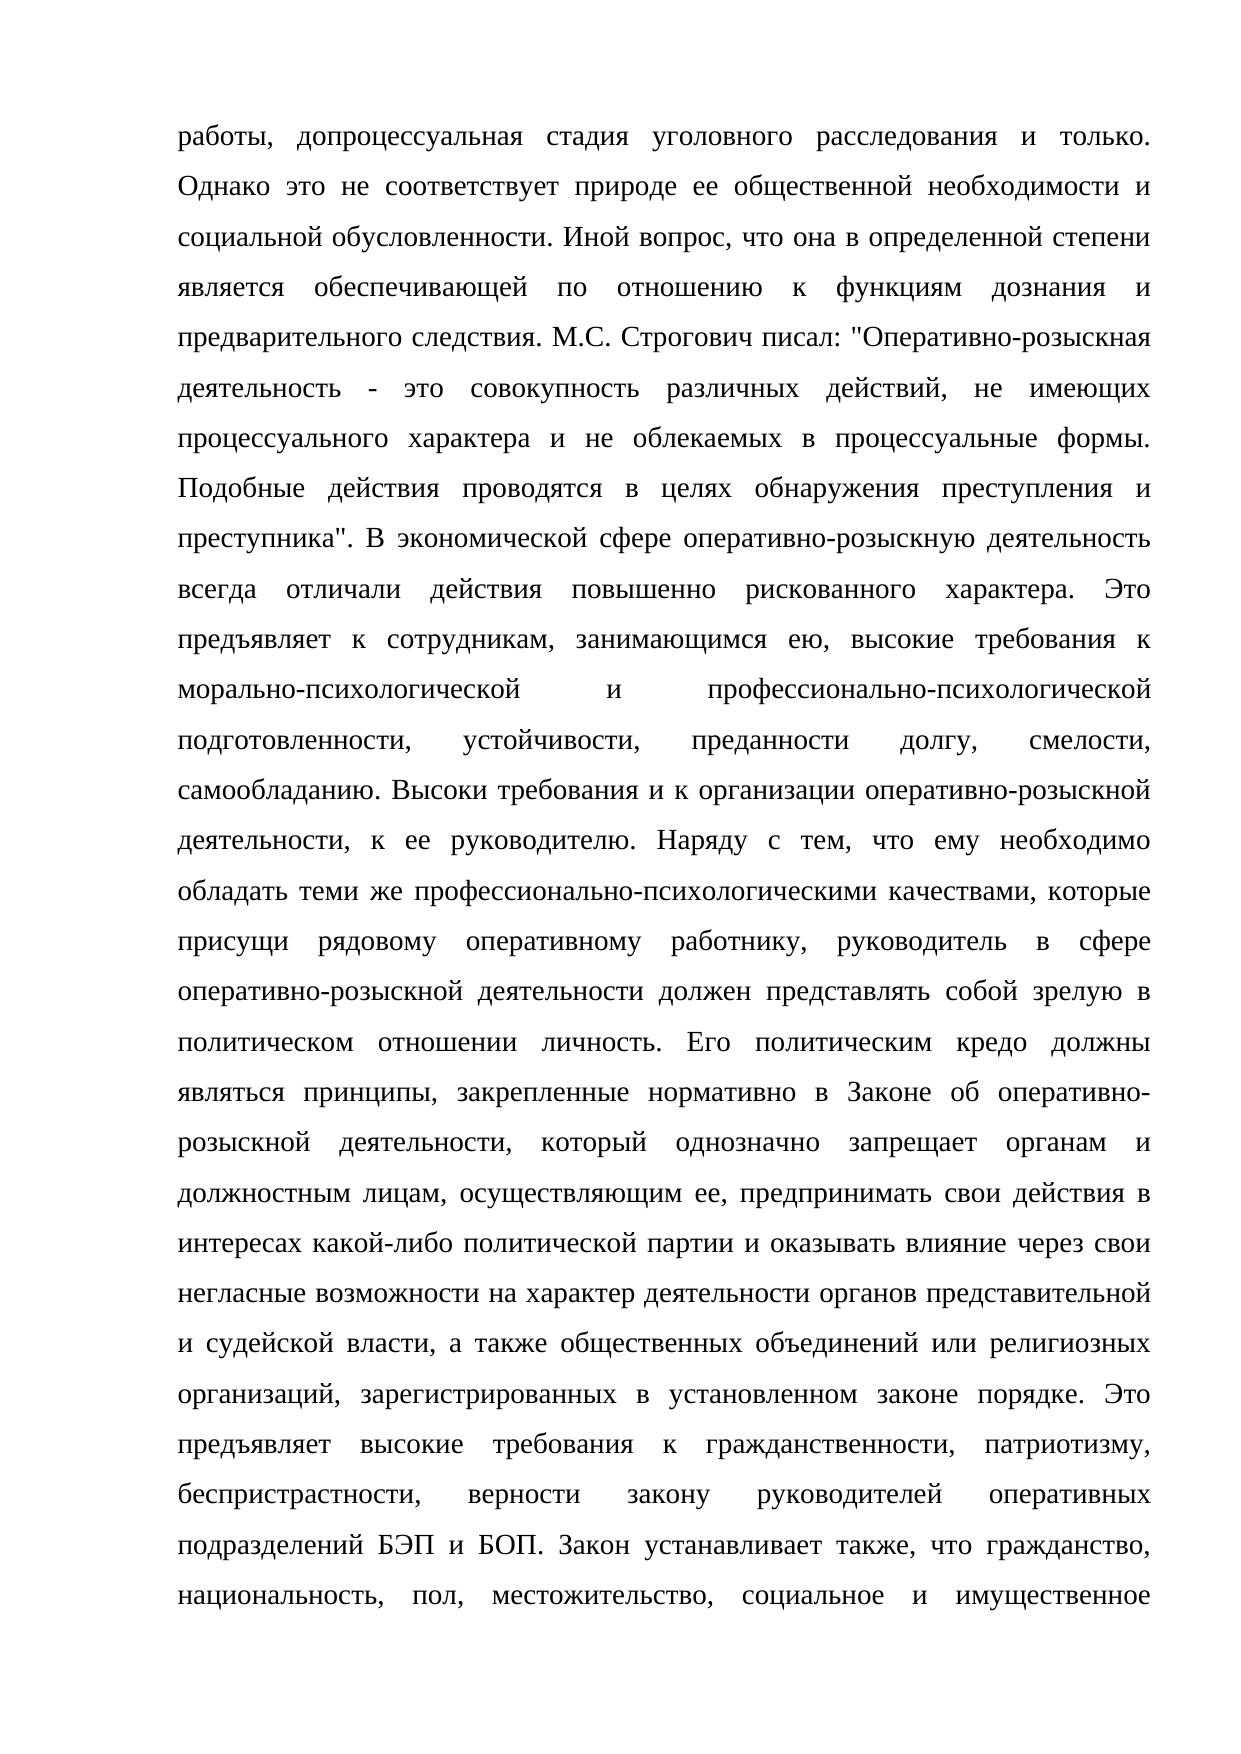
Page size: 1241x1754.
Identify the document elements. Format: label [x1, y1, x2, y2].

text [177, 118, 1152, 1611]
